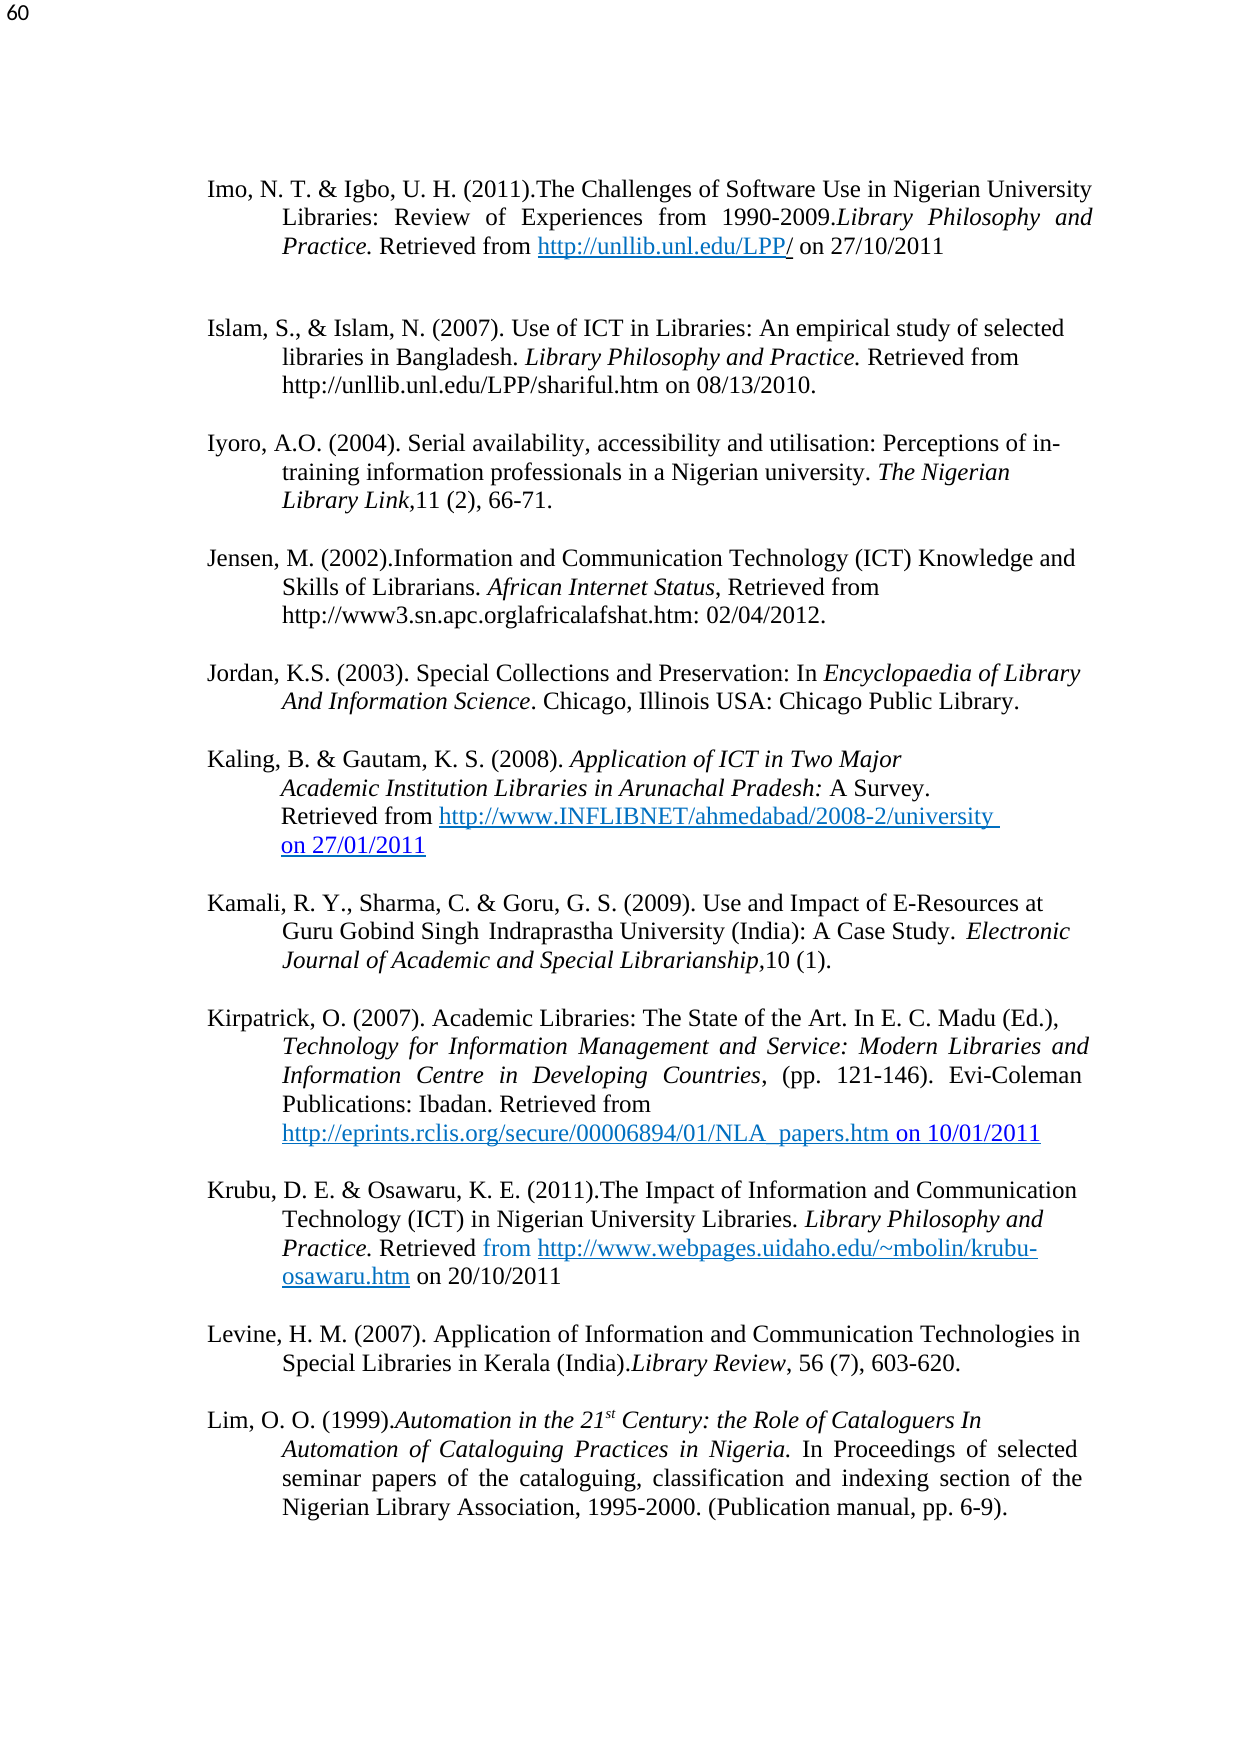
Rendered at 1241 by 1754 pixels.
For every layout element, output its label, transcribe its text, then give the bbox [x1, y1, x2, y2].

text Iyoro, A.O. (2004). Serial availability, accessibility and utilisation: Perceptions of in- training information professionals in a Nigerian university. The Nigerian Library Link,11 (2), 66-71. [207, 428, 1076, 514]
text Islam, S., & Islam, N. (2007). Use of ICT in Libraries: An empirical study of selected libraries in Bangladesh. Library Philosophy and Practice. Retrieved from http://unllib.unl.edu/LPP/shariful.htm on 08/13/2010. [207, 313, 1092, 399]
text Kamali, R. Y., Sharma, C. & Goru, G. S. (2009). Use and Impact of E-Resources at Guru Gobind Singh Indraprastha University (India): A Case Study. Electronic Journal of Academic and Special Librarianship,10 (1). [207, 888, 1092, 974]
text Levine, H. M. (2007). Application of Information and Communication Technologies in Special Libraries in Kerala (India).Library Review, 56 (7), 603-620. [207, 1319, 1092, 1376]
text Jensen, M. (2002).Information and Communication Technology (ICT) Knowledge and Skills of Librarians. African Internet Status, Retrieved from http://www3.sn.apc.orglafricalafshat.htm: 02/04/2012. [207, 543, 1092, 629]
text Kirpatrick, O. (2007). Academic Libraries: The State of the Art. In E. C. Madu (Ed.), Technology for Information Management and Service: Modern Libraries and Information Centre in Developing Countries, (pp. 121-146). Evi-Coleman Publications: Ibadan. Retrieved from http://eprints.rclis.org/secure/00006894/01/NLA_papers.htm on 10/01/2011 [207, 1003, 1093, 1146]
text Jordan, K.S. (2003). Special Collections and Preservation: In Encyclopaedia of Library And Information Science. Chicago, Illinois USA: Chicago Public Library. [207, 658, 1092, 715]
text Kaling, B. & Gautam, K. S. (2008). Application of ICT in Two Major Academic Institution Libraries in Arunachal Pradesh: A Survey. Retrieved from http://www.INFLIBNET/ahmedabad/2008-2/university on 27/01/2011 [207, 744, 1006, 859]
text Imo, N. T. & Igbo, U. H. (2011).The Challenges of Software Use in Nigerian University Libraries: Review of Experiences from 1990-2009.Library Philosophy and Practice. Retrieved from http://unllib.unl.edu/LPP/ on 27/10/2011 [207, 174, 1093, 260]
text Krubu, D. E. & Osawaru, K. E. (2011).The Impact of Information and Communication Technology (ICT) in Nigerian University Libraries. Library Philosophy and Practice. Retrieved from http://www.webpages.uidaho.edu/~mbolin/krubu- osawaru.htm on 20/10/2011 [207, 1175, 1092, 1290]
text Lim, O. O. (1999).Automation in the 21st Century: the Role of Cataloguers In Automation of Cataloguing Practices in Nigeria. In Proceedings of selected seminar papers of the cataloguing, classification and indexing section of the Nigerian Library Association, 1995-2000. (Publication manual, pp. 6-9). [207, 1405, 1092, 1520]
